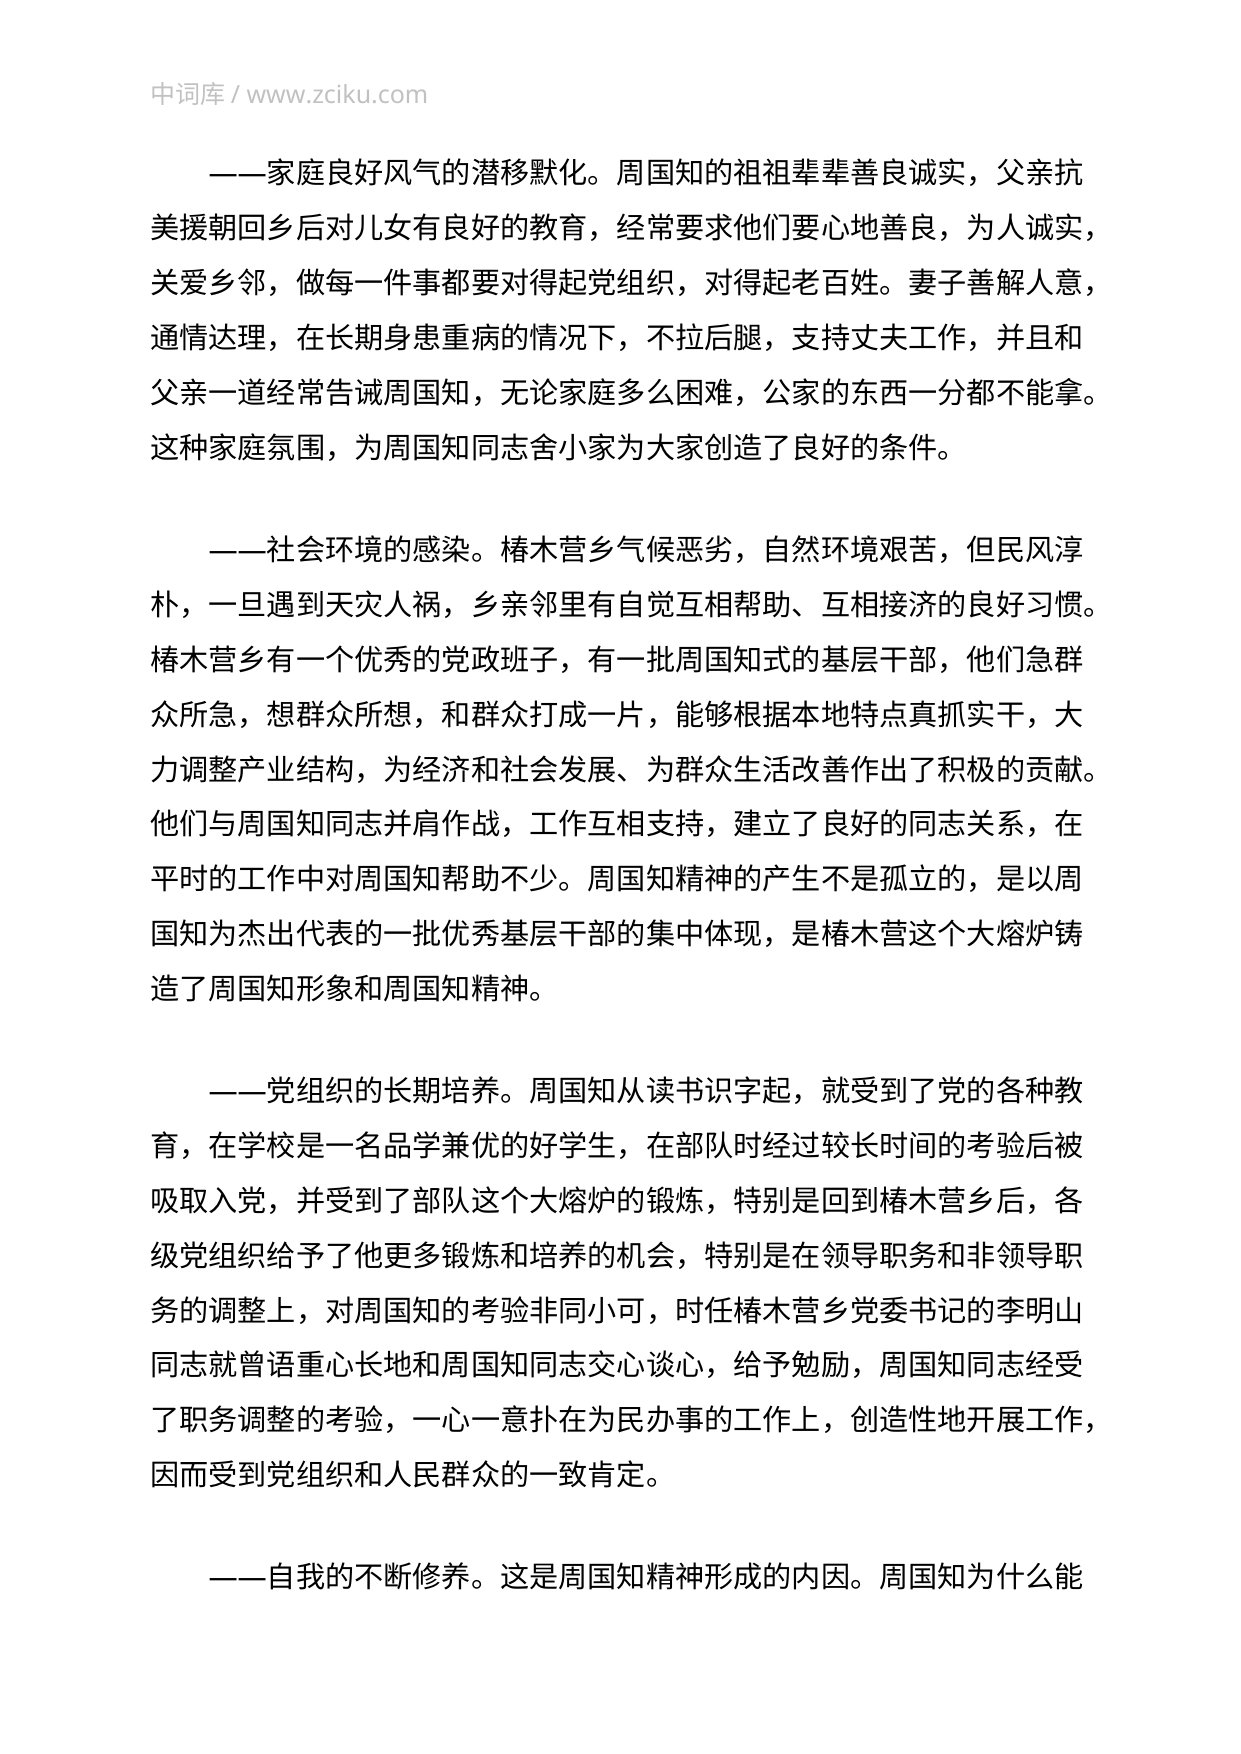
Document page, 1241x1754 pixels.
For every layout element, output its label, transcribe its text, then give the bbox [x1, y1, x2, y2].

text ——党组织的长期培养。周国知从读书识字起，就受到了党的各种教育，在学校是一名品学兼优的好学生，在部队时经过较长时间的考验后被吸取入党，并受到了部队这个大熔炉的锻炼，特别是回到椿木营乡后，各级党组织给予了他更多锻炼和培养的机会，特别是在领导职务和非领导职务的调整上，对周国知的考验非同小可，时任椿木营乡党委书记的李明山同志就曾语重心长地和周国知同志交心谈心，给予勉励，周国知同志经受了职务调整的考验，一心一意扑在为民办事的工作上，创造性地开展工作，因而受到党组织和人民群众的一致肯定。 [150, 1067, 1090, 1494]
text ——社会环境的感染。椿木营乡气候恶劣，自然环境艰苦，但民风淳朴，一旦遇到天灾人祸，乡亲邻里有自觉互相帮助、互相接济的良好习惯。椿木营乡有一个优秀的党政班子，有一批周国知式的基层干部，他们急群众所急，想群众所想，和群众打成一片，能够根据本地特点真抓实干，大力调整产业结构，为经济和社会发展、为群众生活改善作出了积极的贡献。他们与周国知同志并肩作战，工作互相支持，建立了良好的同志关系，在平时的工作中对周国知帮助不少。周国知精神的产生不是孤立的，是以周国知为杰出代表的一批优秀基层干部的集中体现，是椿木营这个大熔炉铸造了周国知形象和周国知精神。 [150, 526, 1090, 1008]
text ——家庭良好风气的潜移默化。周国知的祖祖辈辈善良诚实，父亲抗美援朝回乡后对儿女有良好的教育，经常要求他们要心地善良，为人诚实，关爱乡邻，做每一件事都要对得起党组织，对得起老百姓。妻子善解人意，通情达理，在长期身患重病的情况下，不拉后腿，支持丈夫工作，并且和父亲一道经常告诫周国知，无论家庭多么困难，公家的东西一分都不能拿。这种家庭氛围，为周国知同志舍小家为大家创造了良好的条件。 [150, 150, 1090, 467]
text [150, 1553, 1090, 1596]
